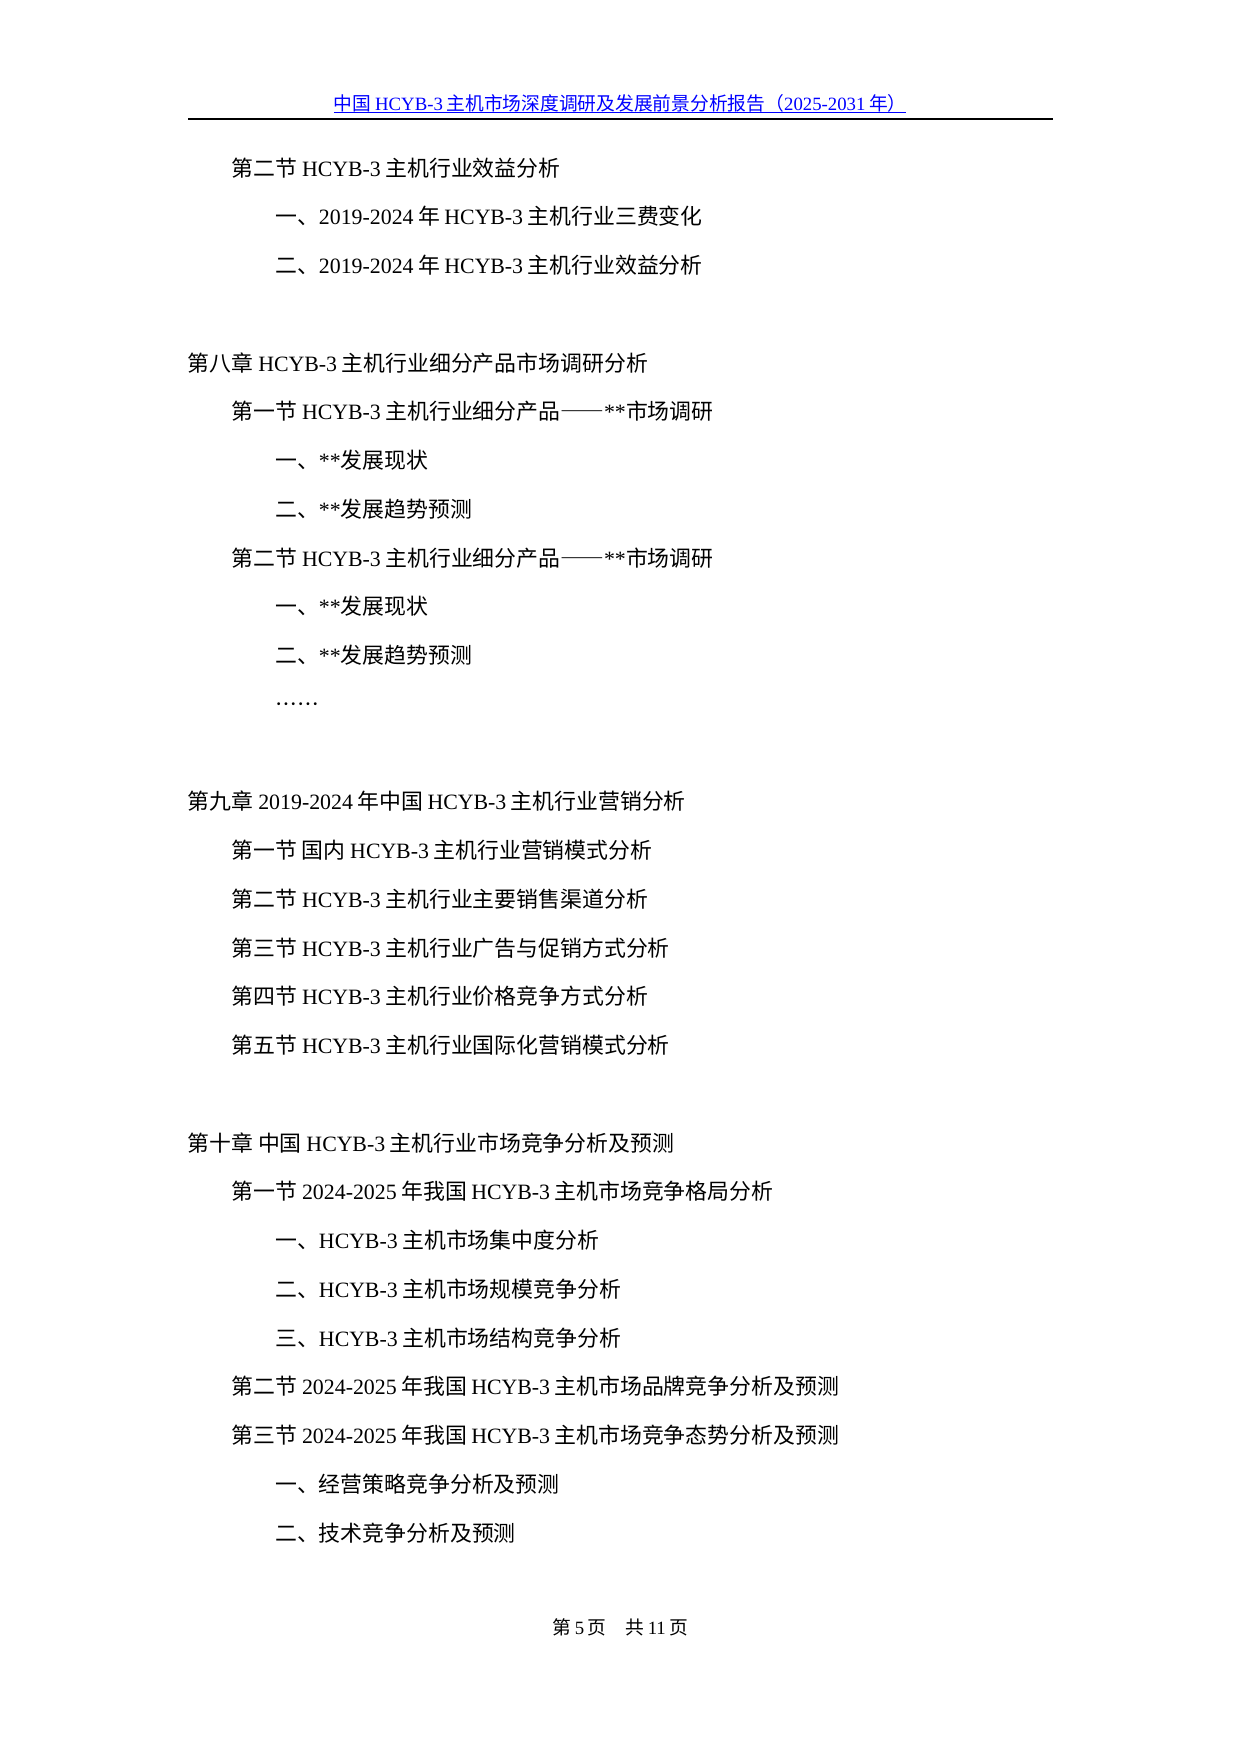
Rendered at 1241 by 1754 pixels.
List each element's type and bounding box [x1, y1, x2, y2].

text [187, 150, 1053, 1548]
